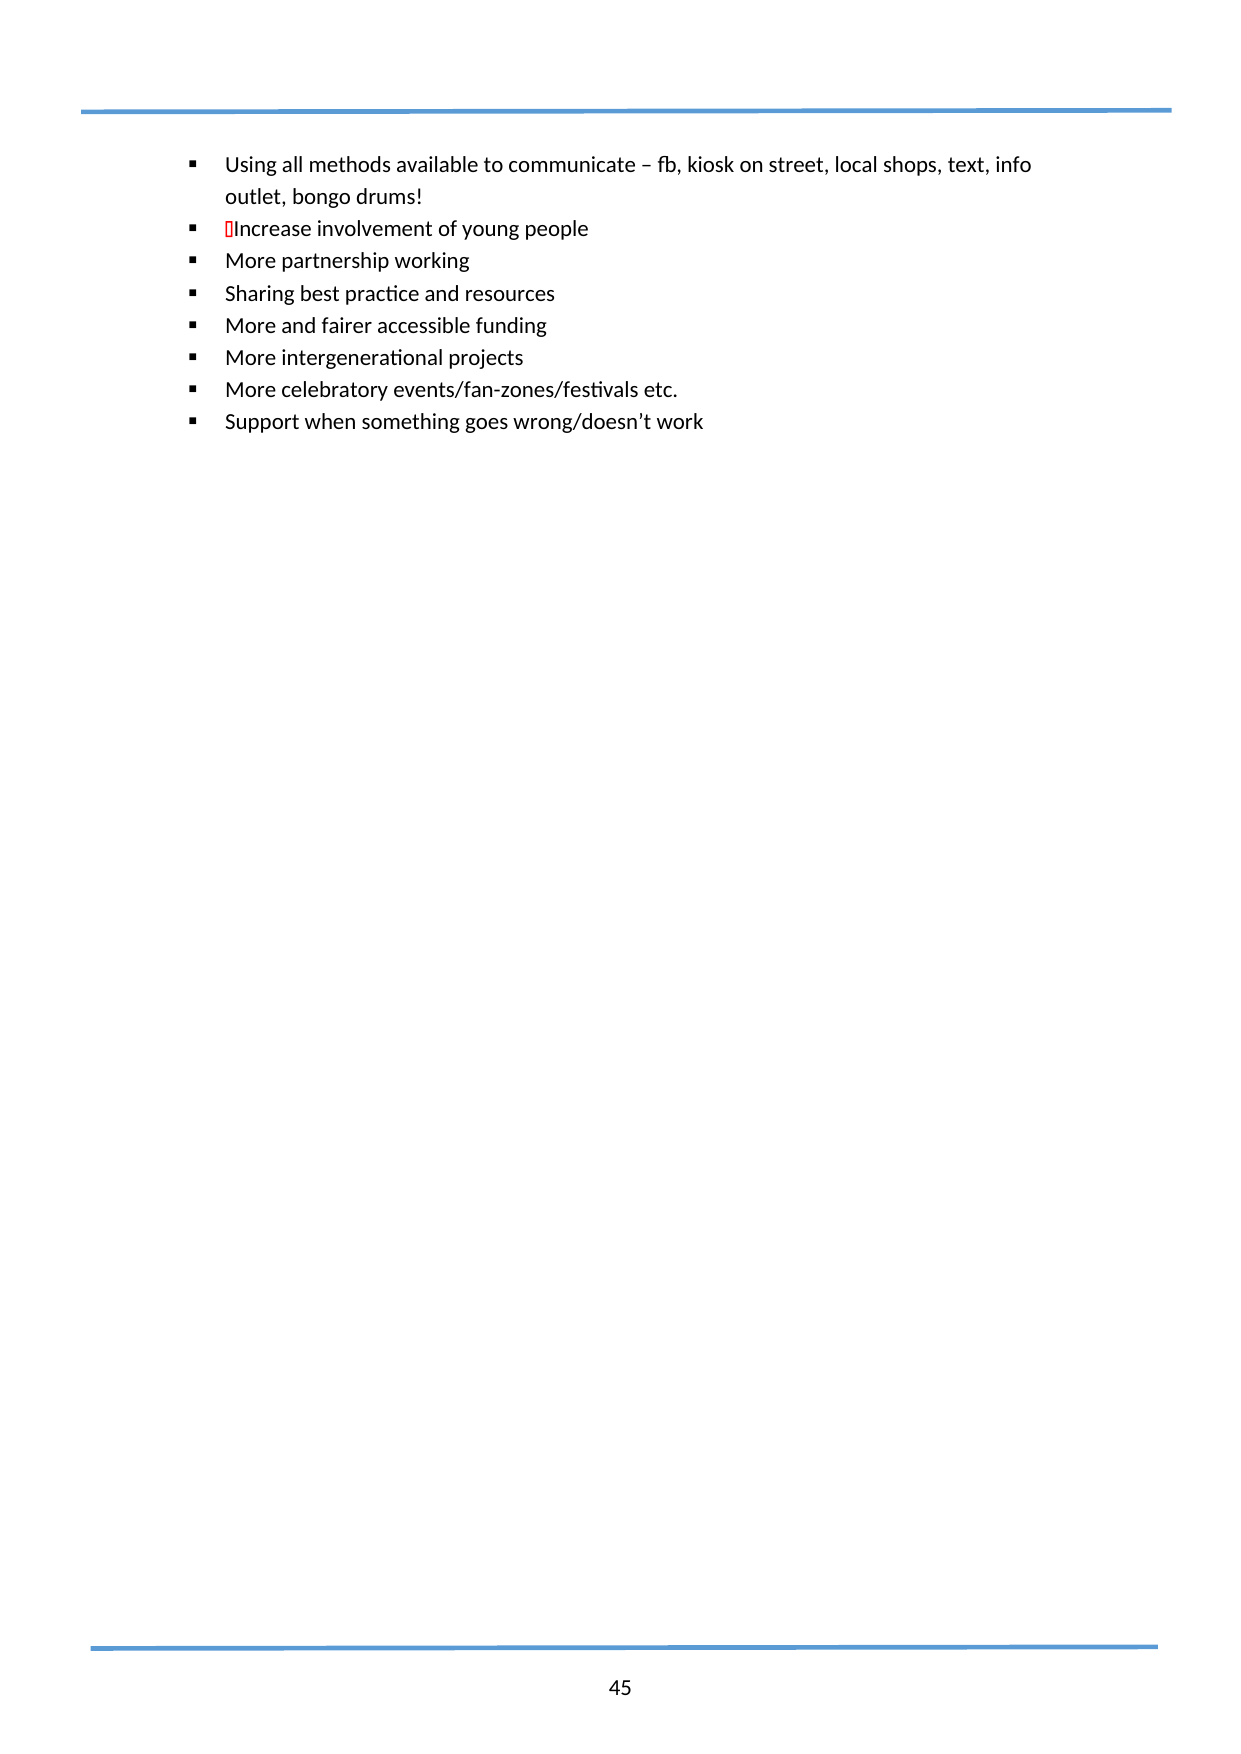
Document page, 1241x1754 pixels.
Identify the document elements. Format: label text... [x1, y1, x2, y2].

list Using all methods available to communicate – fb, kiosk on street, local shops, text, info outlet, bongo drums! [187, 150, 1090, 210]
list More partnership working [187, 247, 1090, 274]
list Support when something goes wrong/doesn’t work [187, 407, 1090, 436]
list More celebratory events/fan-zones/festivals etc. [187, 375, 1090, 403]
list More and fairer accessible funding [187, 311, 1090, 339]
list More intergenerational projects [187, 343, 1090, 371]
list Sharing best practice and resources [187, 279, 1090, 307]
list Increase involvement of young people [187, 214, 1090, 242]
